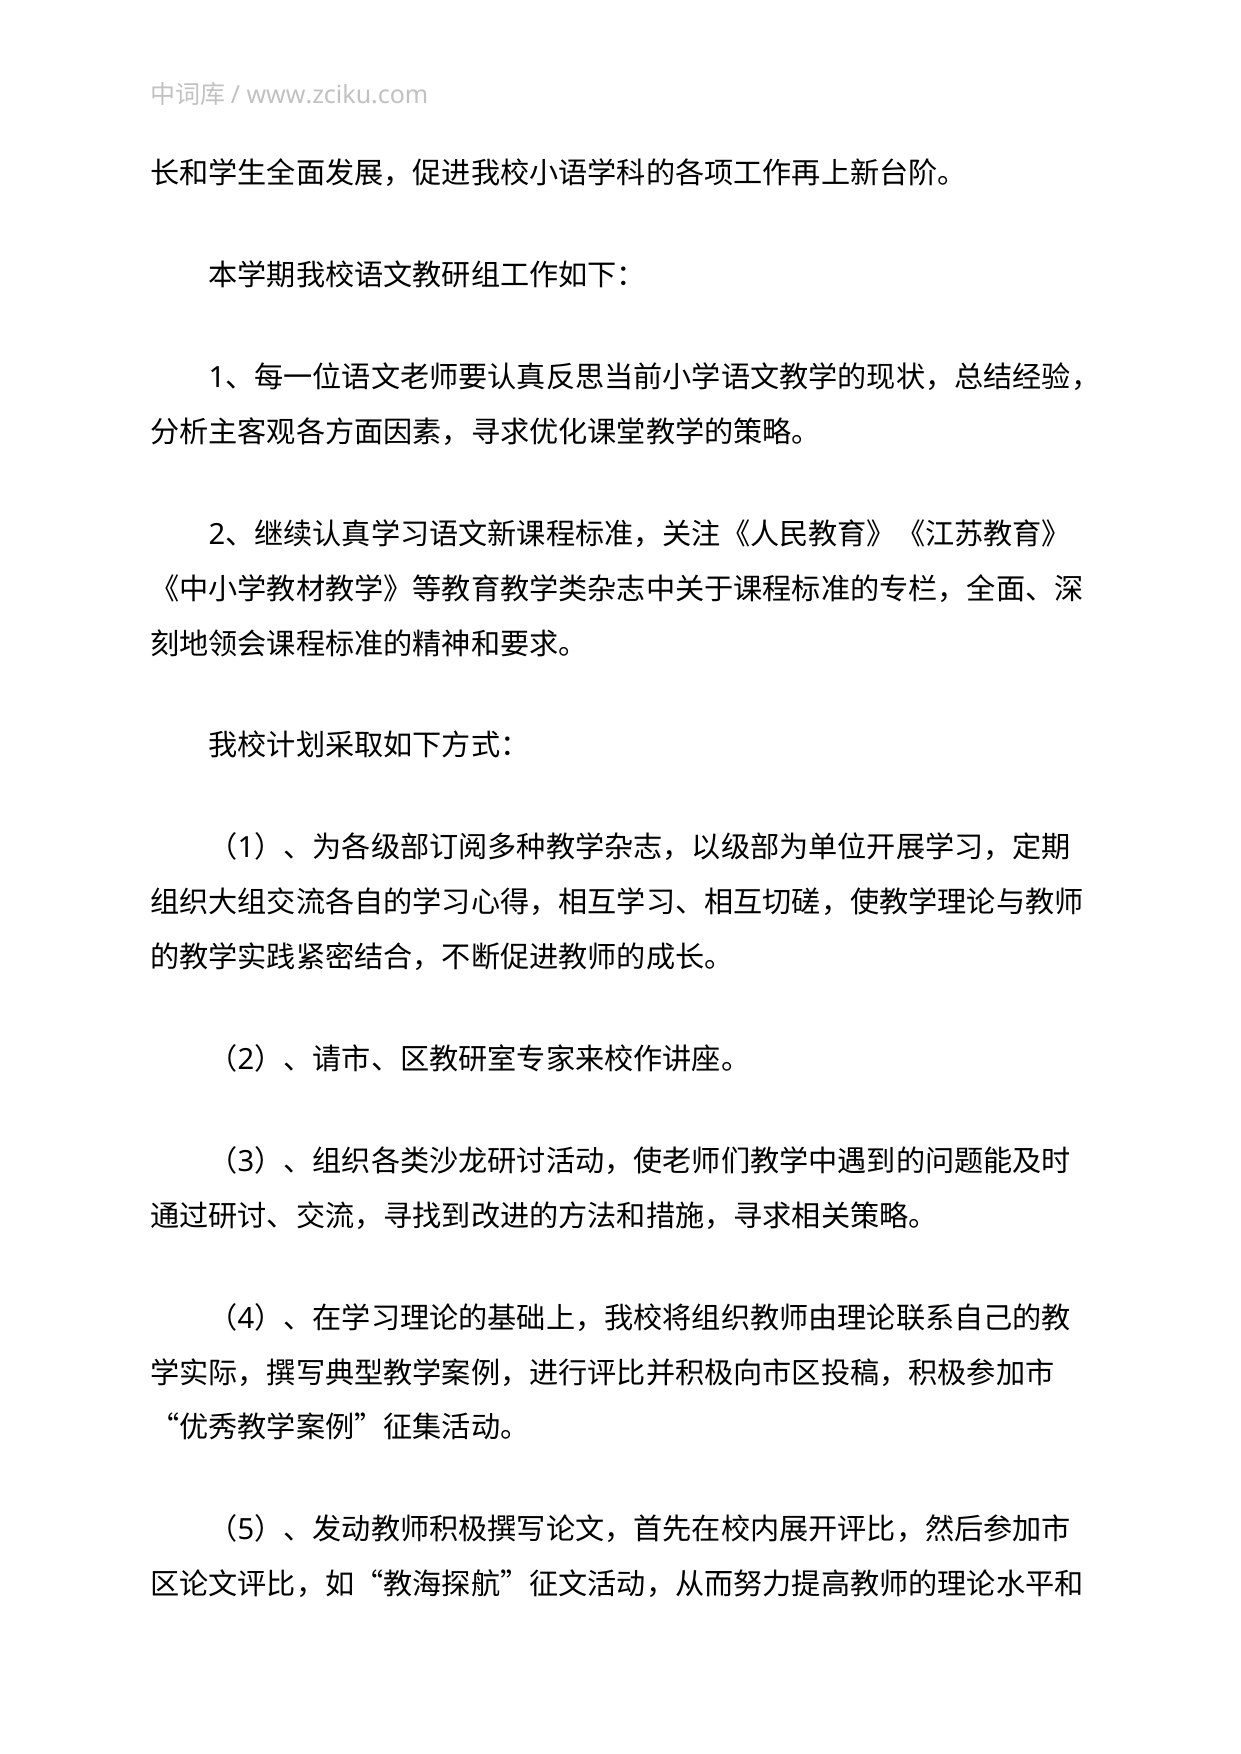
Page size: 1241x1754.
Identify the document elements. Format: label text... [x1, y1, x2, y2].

text 我校计划采取如下方式： [150, 722, 1090, 764]
text （1）、为各级部订阅多种教学杂志，以级部为单位开展学习，定期组织大组交流各自的学习心得，相互学习、相互切磋，使教学理论与教师的教学实践紧密结合，不断促进教师的成长。 [150, 824, 1090, 976]
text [150, 150, 1090, 192]
text （3）、组织各类沙龙研讨活动，使老师们教学中遇到的问题能及时通过研讨、交流，寻找到改进的方法和措施，寻求相关策略。 [150, 1137, 1090, 1235]
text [150, 1506, 1090, 1603]
text （2）、请市、区教研室专家来校作讲座。 [150, 1035, 1090, 1078]
text 本学期我校语文教研组工作如下： [150, 252, 1090, 294]
text 2、继续认真学习语文新课程标准，关注《人民教育》《江苏教育》《中小学教材教学》等教育教学类杂志中关于课程标准的专栏，全面、深刻地领会课程标准的精神和要求。 [150, 510, 1090, 662]
text 1、每一位语文老师要认真反思当前小学语文教学的现状，总结经验，分析主客观各方面因素，寻求优化课堂教学的策略。 [150, 353, 1090, 451]
text （4）、在学习理论的基础上，我校将组织教师由理论联系自己的教学实际，撰写典型教学案例，进行评比并积极向市区投稿，积极参加市“优秀教学案例”征集活动。 [150, 1294, 1090, 1446]
